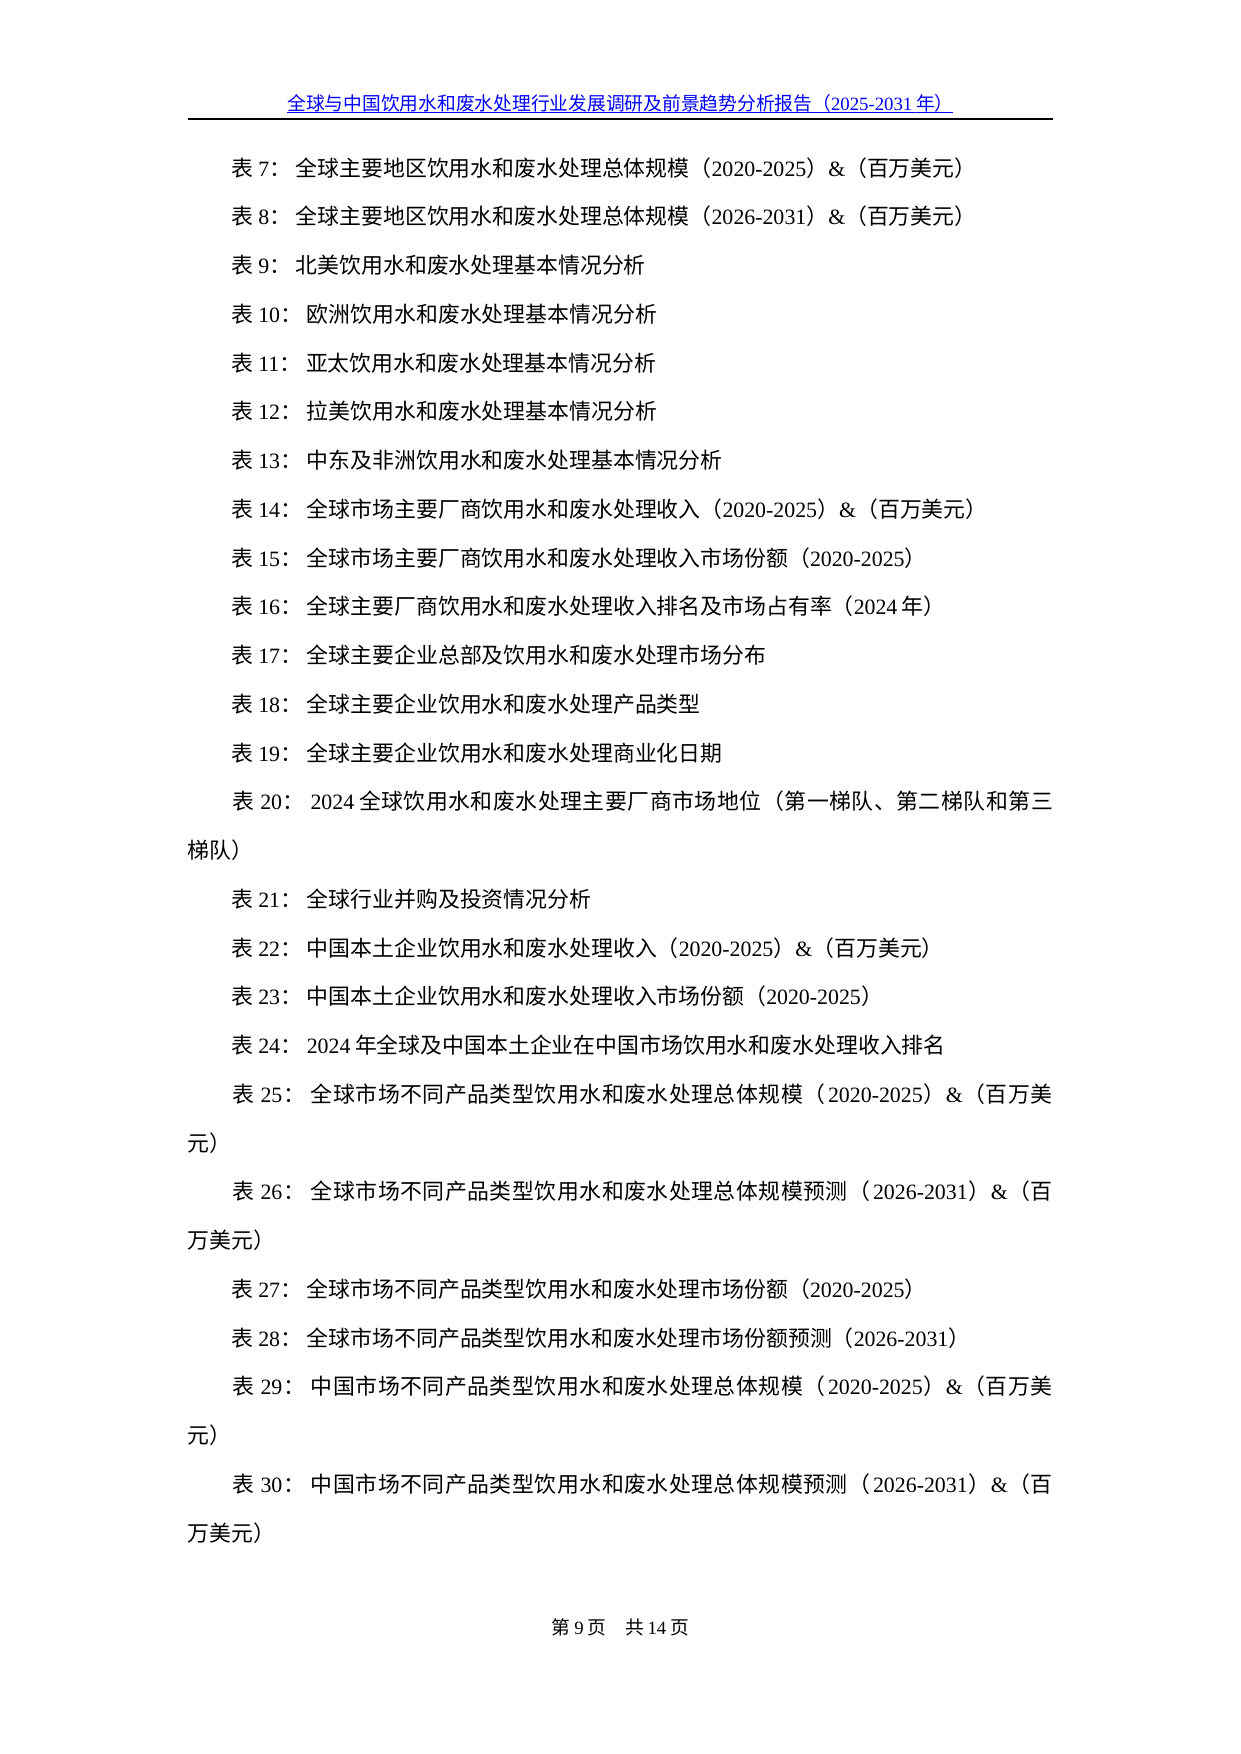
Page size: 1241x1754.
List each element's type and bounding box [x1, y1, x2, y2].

text [187, 150, 1053, 1548]
